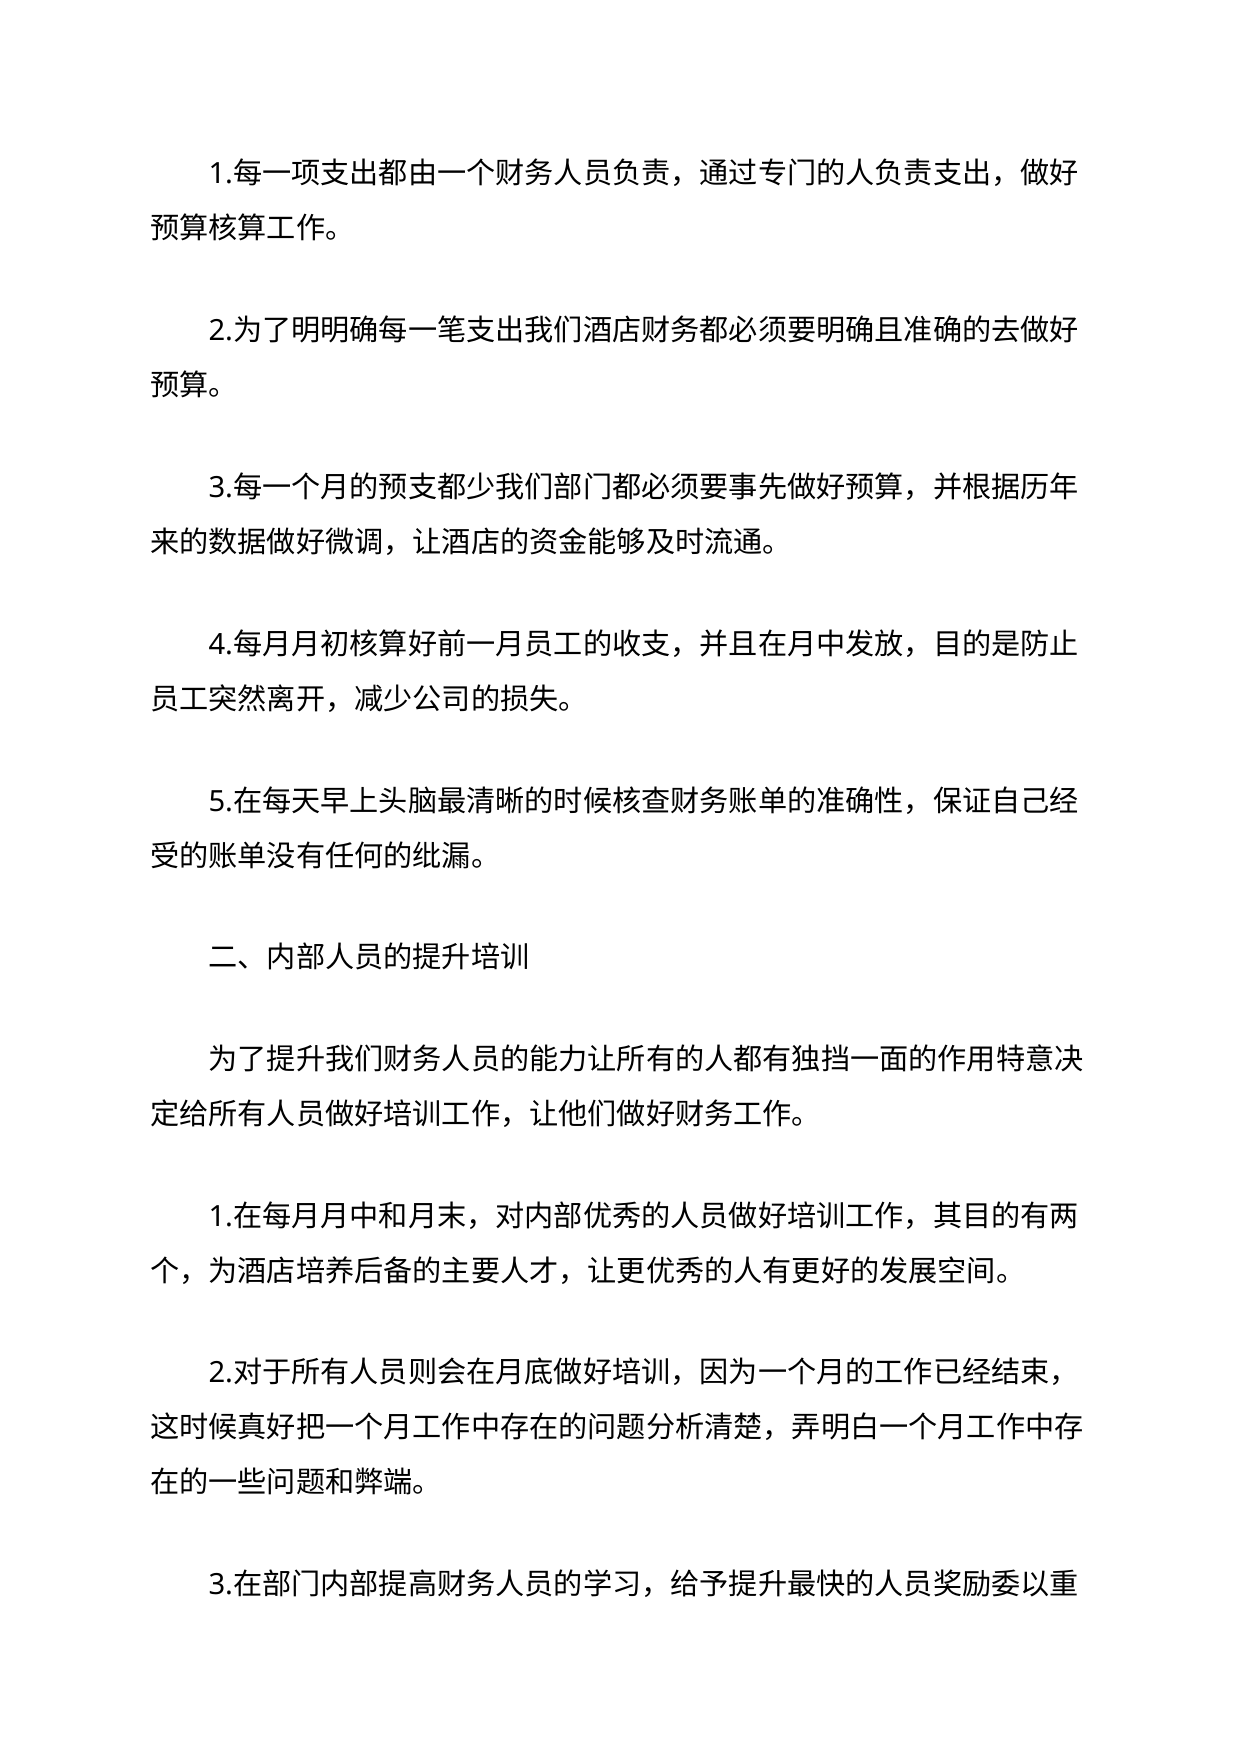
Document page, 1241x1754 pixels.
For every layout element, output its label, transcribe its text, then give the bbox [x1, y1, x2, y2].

text 5.在每天早上头脑最清晰的时候核查财务账单的准确性，保证自己经受的账单没有任何的纰漏。 [150, 777, 1090, 874]
text 为了提升我们财务人员的能力让所有的人都有独挡一面的作用特意决定给所有人员做好培训工作，让他们做好财务工作。 [150, 1036, 1090, 1133]
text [150, 1561, 1090, 1603]
text 4.每月月初核算好前一月员工的收支，并且在月中发放，目的是防止员工突然离开，减少公司的损失。 [150, 620, 1090, 718]
text 3.每一个月的预支都少我们部门都必须要事先做好预算，并根据历年来的数据做好微调，让酒店的资金能够及时流通。 [150, 463, 1090, 561]
text 2.为了明明确每一笔支出我们酒店财务都必须要明确且准确的去做好预算。 [150, 307, 1090, 404]
text 1.在每月月中和月末，对内部优秀的人员做好培训工作，其目的有两个，为酒店培养后备的主要人才，让更优秀的人有更好的发展空间。 [150, 1192, 1090, 1289]
text 二、内部人员的提升培训 [150, 934, 1090, 976]
text 2.对于所有人员则会在月底做好培训，因为一个月的工作已经结束，这时候真好把一个月工作中存在的问题分析清楚，弄明白一个月工作中存在的一些问题和弊端。 [150, 1349, 1090, 1501]
text 1.每一项支出都由一个财务人员负责，通过专门的人负责支出，做好预算核算工作。 [150, 150, 1090, 247]
